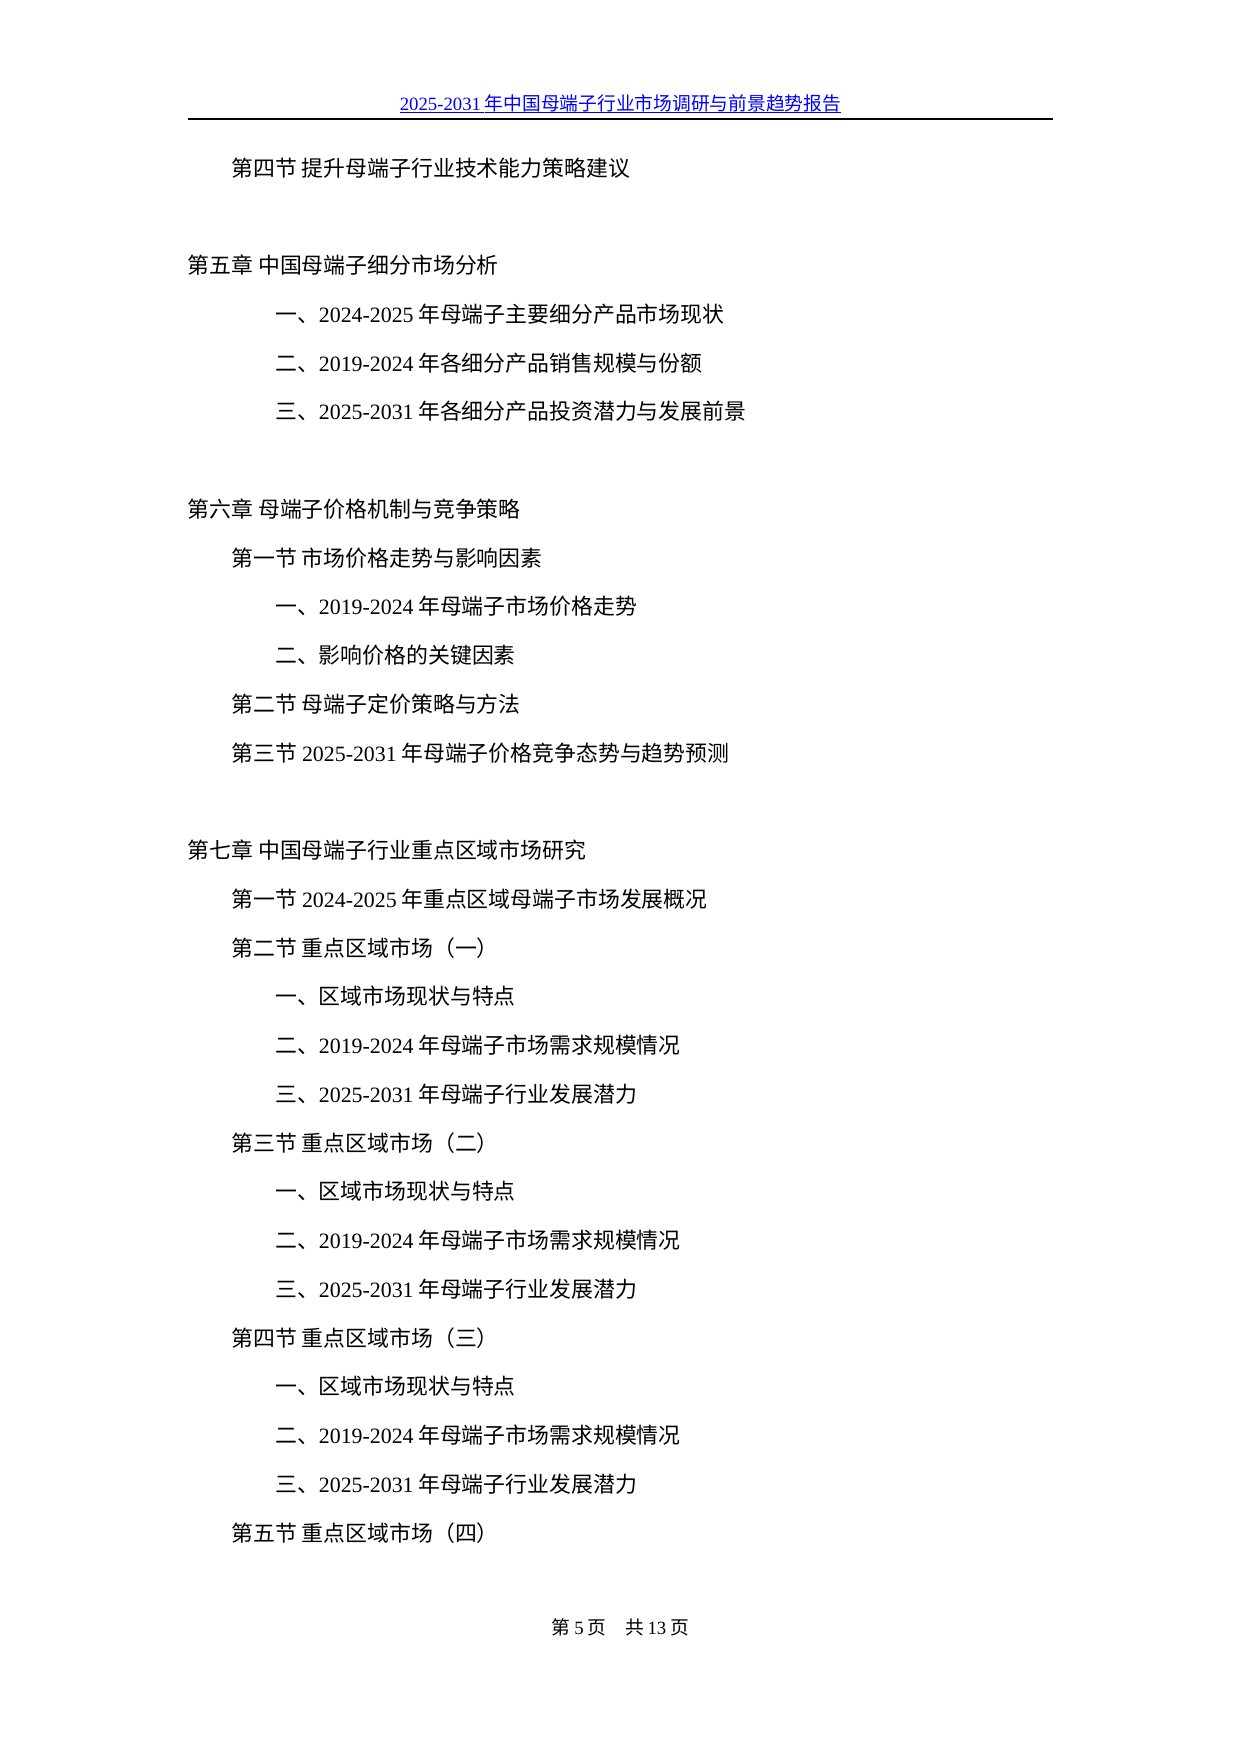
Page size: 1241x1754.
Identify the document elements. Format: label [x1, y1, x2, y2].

text [187, 150, 1053, 1548]
